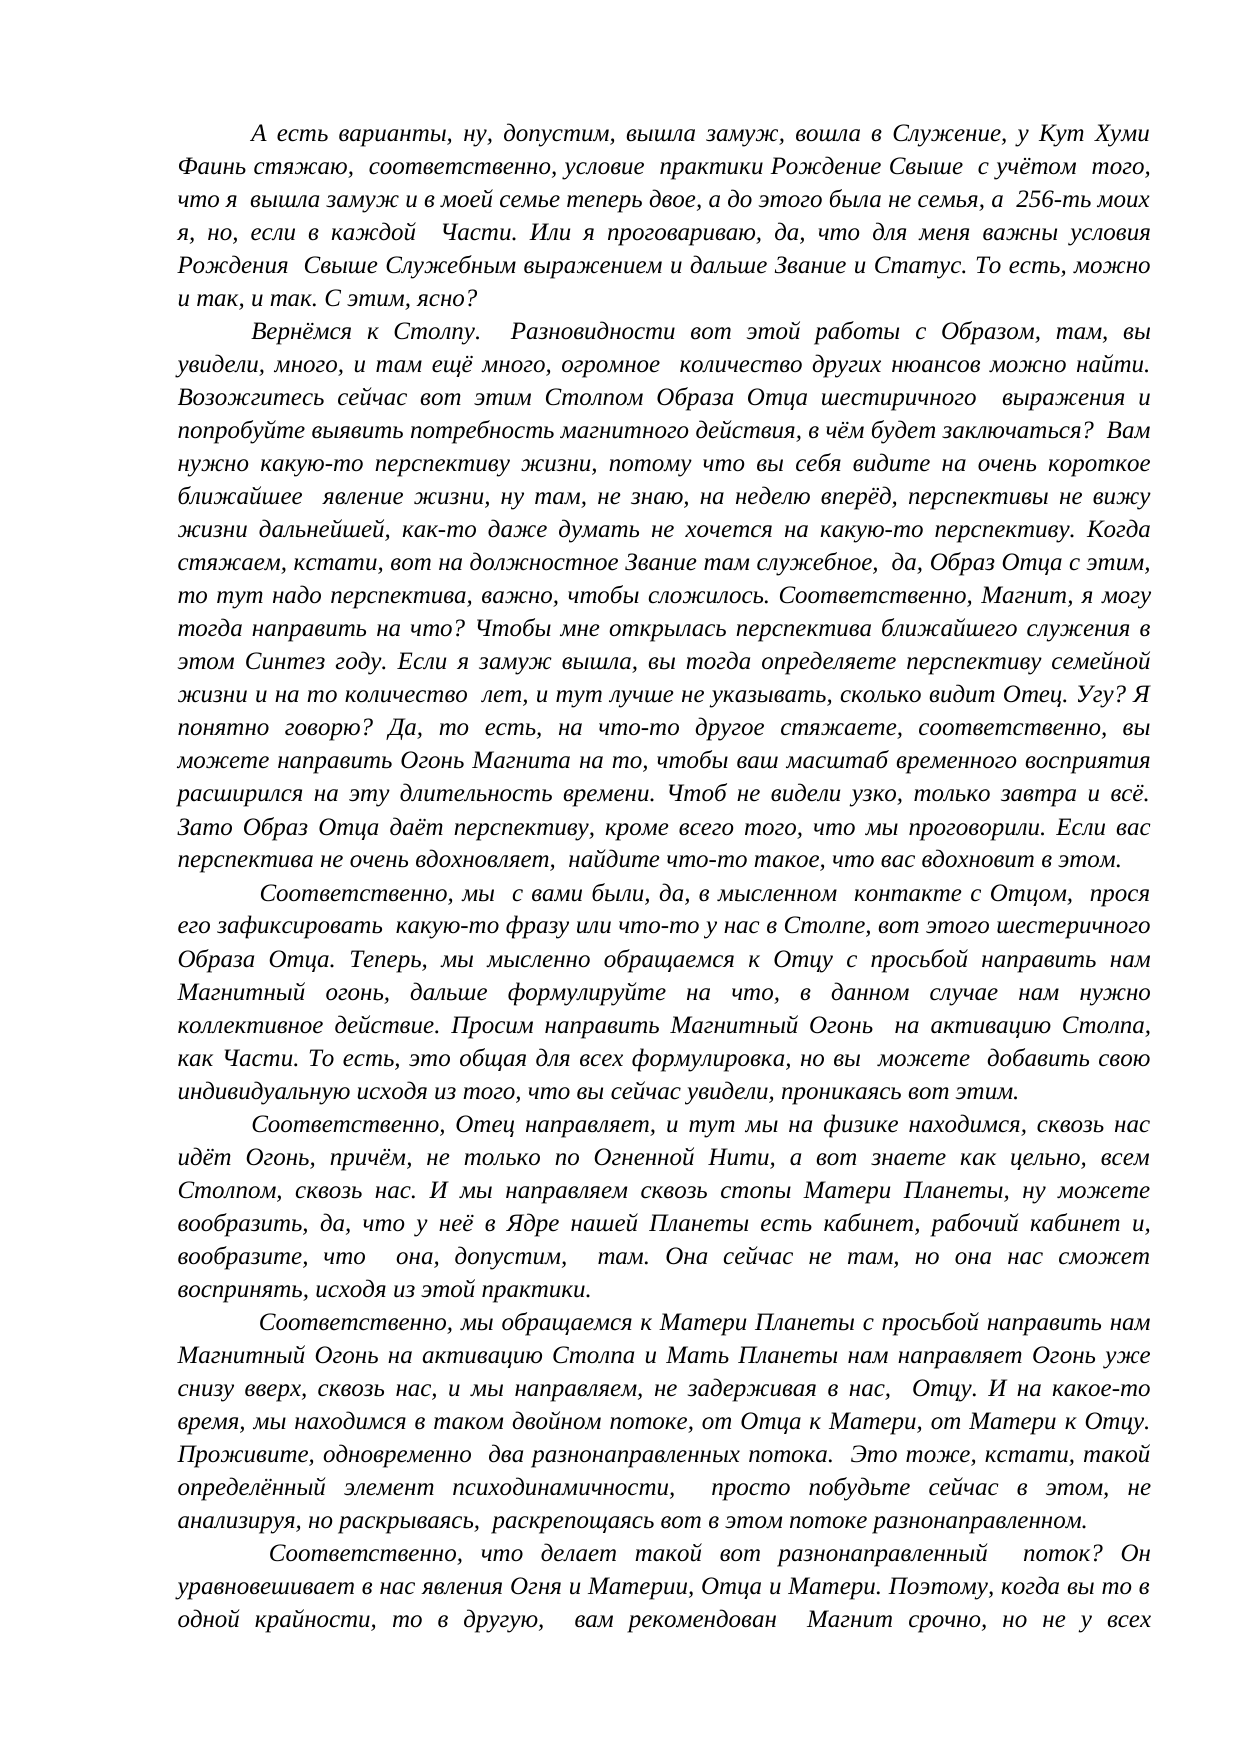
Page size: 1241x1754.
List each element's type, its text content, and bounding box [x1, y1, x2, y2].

text Соответственно, мы с вами были, да, в мысленном контакте с Отцом, прося его зафиксировать какую-то фразу или что-то у нас в Столпе, вот этого шестеричного Образа Отца. Теперь, мы мысленно обращаемся к Отцу с просьбой направить нам Магнитный огонь, дальше формулируйте на что, в данном случае нам нужно коллективное действие. Просим направить Магнитный Огонь на активацию Столпа, как Части. То есть, это общая для всех формулировка, но вы можете добавить свою индивидуальную исходя из того, что вы сейчас увидели, проникаясь вот этим. [177, 878, 1152, 1104]
text Соответственно, мы обращаемся к Матери Планеты с просьбой направить нам Магнитный Огонь на активацию Столпа и Мать Планеты нам направляет Огонь уже снизу вверх, сквозь нас, и мы направляем, не задерживая в нас, Отцу. И на какое-то время, мы находимся в таком двойном потоке, от Отца к Матери, от Матери к Отцу. Проживите, одновременно два разнонаправленных потока. Это тоже, кстати, такой определённый элемент психодинамичности, просто побудьте сейчас в этом, не анализируя, но раскрываясь, раскрепощаясь вот в этом потоке разнонаправленном. [177, 1307, 1152, 1534]
text Соответственно, Отец направляет, и тут мы на физике находимся, сквозь нас идёт Огонь, причём, не только по Огненной Нити, а вот знаете как цельно, всем Столпом, сквозь нас. И мы направляем сквозь стопы Матери Планеты, ну можете вообразить, да, что у неё в Ядре нашей Планеты есть кабинет, рабочий кабинет и, вообразите, что она, допустим, там. Она сейчас не там, но она нас сможет воспринять, исходя из этой практики. [177, 1109, 1152, 1303]
text Вернёмся к Столпу. Разновидности вот этой работы с Образом, там, вы увидели, много, и там ещё много, огромное количество других нюансов можно найти. Возожгитесь сейчас вот этим Столпом Образа Отца шестиричного выражения и попробуйте выявить потребность магнитного действия, в чём будет заключаться? Вам нужно какую-то перспективу жизни, потому что вы себя видите на очень короткое ближайшее явление жизни, ну там, не знаю, на неделю вперёд, перспективы не вижу жизни дальнейшей, как-то даже думать не хочется на какую-то перспективу. Когда стяжаем, кстати, вот на должностное Звание там служебное, да, Образ Отца с этим, то тут надо перспектива, важно, чтобы сложилось. Соответственно, Магнит, я могу тогда направить на что? Чтобы мне открылась перспектива ближайшего служения в этом Синтез году. Если я замуж вышла, вы тогда определяете перспективу семейной жизни и на то количество лет, и тут лучше не указывать, сколько видит Отец. Угу? Я понятно говорю? Да, то есть, на что-то другое стяжаете, соответственно, вы можете направить Огонь Магнита на то, чтобы ваш масштаб временного восприятия расширился на эту длительность времени. Чтоб не видели узко, только завтра и всё. Зато Образ Отца даёт перспективу, кроме всего того, что мы проговорили. Если вас перспектива не очень вдохновляет, найдите что-то такое, что вас вдохновит в этом. [177, 316, 1152, 873]
text А есть варианты, ну, допустим, вышла замуж, вошла в Служение, у Кут Хуми Фаинь стяжаю, соответственно, условие практики Рождение Свыше с учётом того, что я вышла замуж и в моей семье теперь двое, а до этого была не семья, а 256-ть моих я, но, если в каждой Части. Или я проговариваю, да, что для меня важны условия Рождения Свыше Служебным выражением и дальше Звание и Статус. То есть, можно и так, и так. С этим, ясно? [177, 118, 1152, 312]
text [177, 1538, 1152, 1633]
